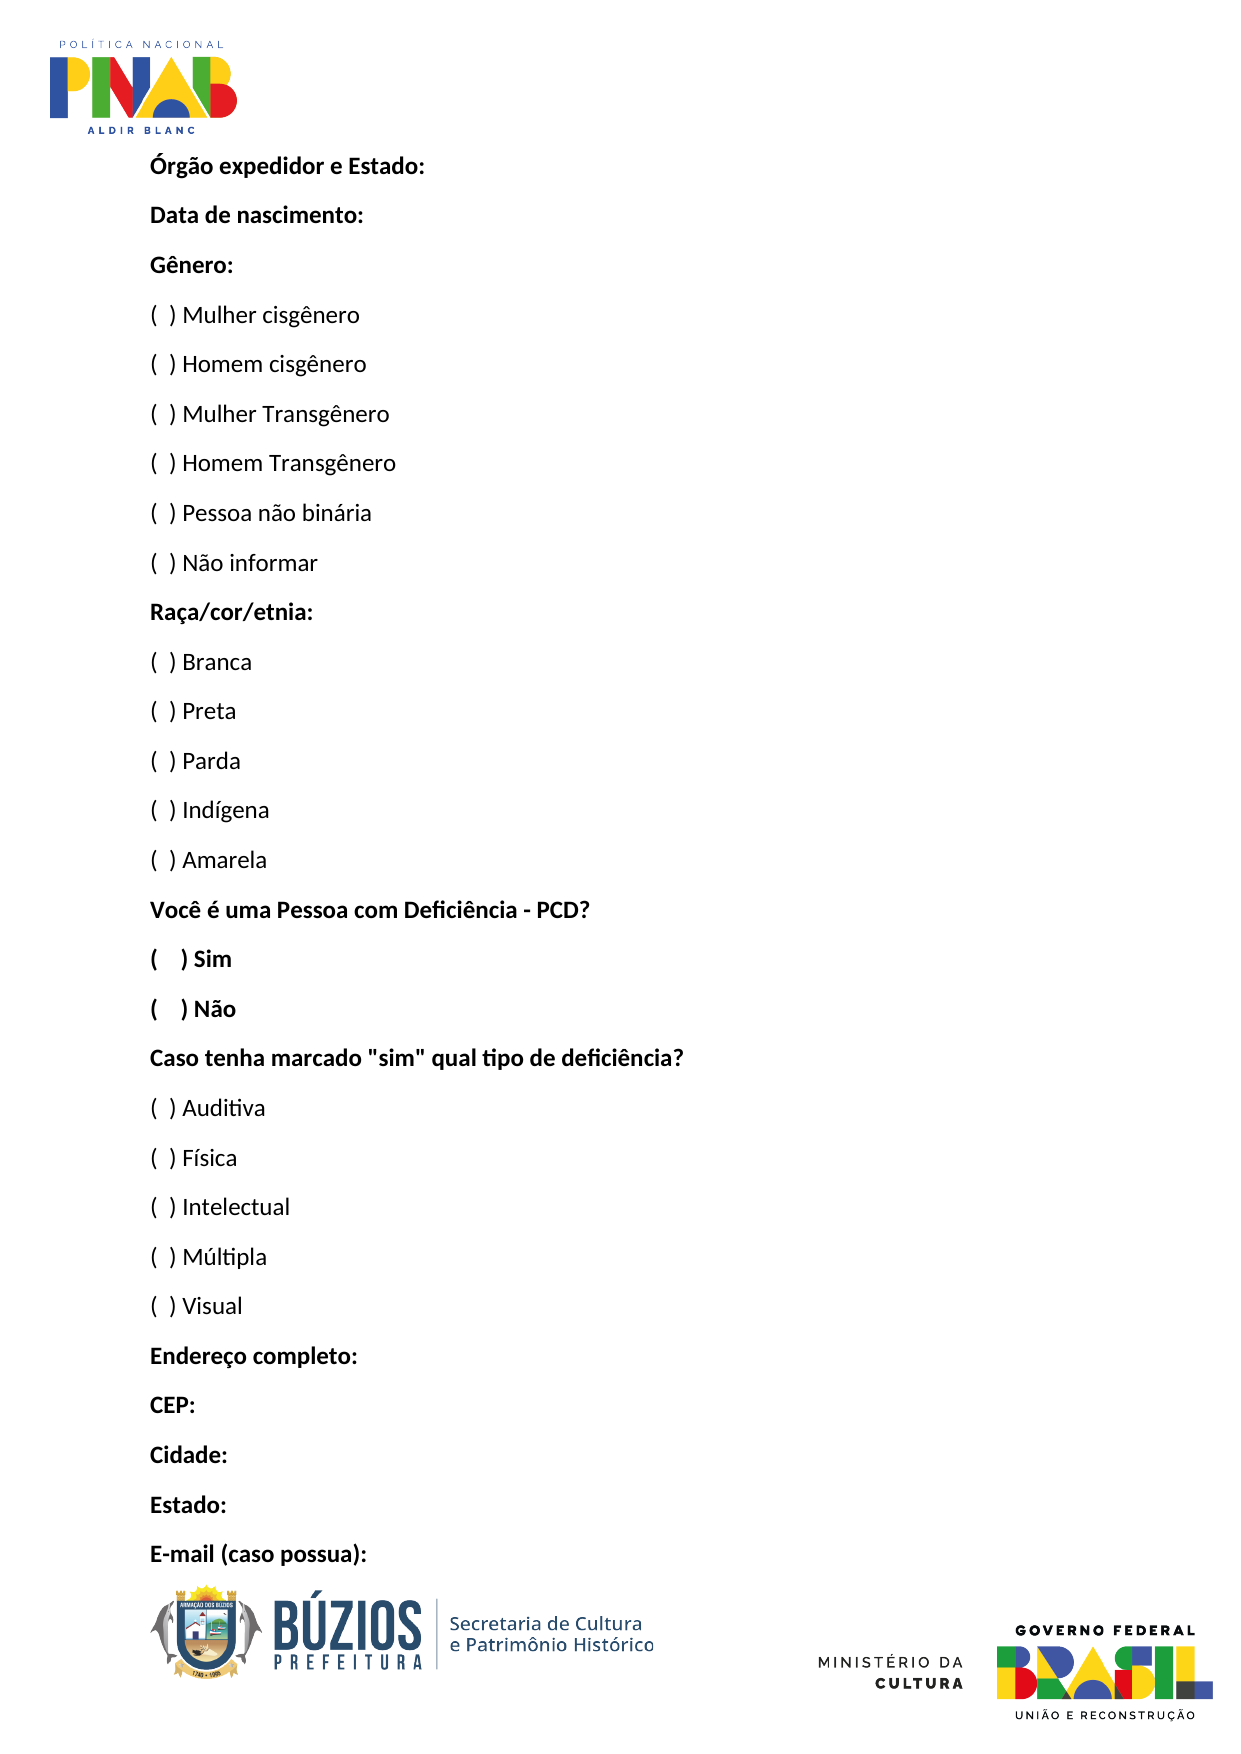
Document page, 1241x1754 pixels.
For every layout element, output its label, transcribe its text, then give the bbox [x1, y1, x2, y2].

text ( ) Intelectual [150, 1191, 1090, 1222]
text Órgão expedidor e Estado: [150, 150, 1090, 181]
text ( ) Homem cisgênero [150, 348, 1090, 379]
text ( ) Branca [150, 646, 1090, 676]
text Data de nascimento: [150, 199, 1090, 230]
text ( ) Pessoa não binária [150, 497, 1090, 528]
text Você é uma Pessoa com Deficiência - PCD? [150, 894, 1090, 924]
text Endereço completo: [150, 1340, 1090, 1371]
text ( ) Mulher Transgênero [150, 398, 1090, 428]
text ( ) Física [150, 1142, 1090, 1172]
text ( ) Preta [150, 695, 1090, 726]
text ( ) Sim [150, 943, 1090, 974]
text Caso tenha marcado "sim" qual tipo de deficiência? [150, 1042, 1090, 1073]
text ( ) Mulher cisgênero [150, 299, 1090, 329]
text ( ) Não informar [150, 547, 1090, 577]
text ( ) Indígena [150, 794, 1090, 825]
text Gênero: [150, 249, 1090, 280]
text ( ) Auditiva [150, 1092, 1090, 1123]
text ( ) Parda [150, 745, 1090, 776]
text ( ) Visual [150, 1290, 1090, 1321]
text ( ) Amarela [150, 844, 1090, 875]
text ( ) Não [150, 993, 1090, 1023]
picture [5, 3, 1241, 1751]
text E-mail (caso possua): [150, 1538, 1090, 1569]
text ( ) Homem Transgênero [150, 447, 1090, 478]
text ( ) Múltipla [150, 1241, 1090, 1271]
text Estado: [150, 1489, 1090, 1519]
text CEP: [150, 1389, 1090, 1420]
text Raça/cor/etnia: [150, 596, 1090, 627]
text Cidade: [150, 1439, 1090, 1470]
